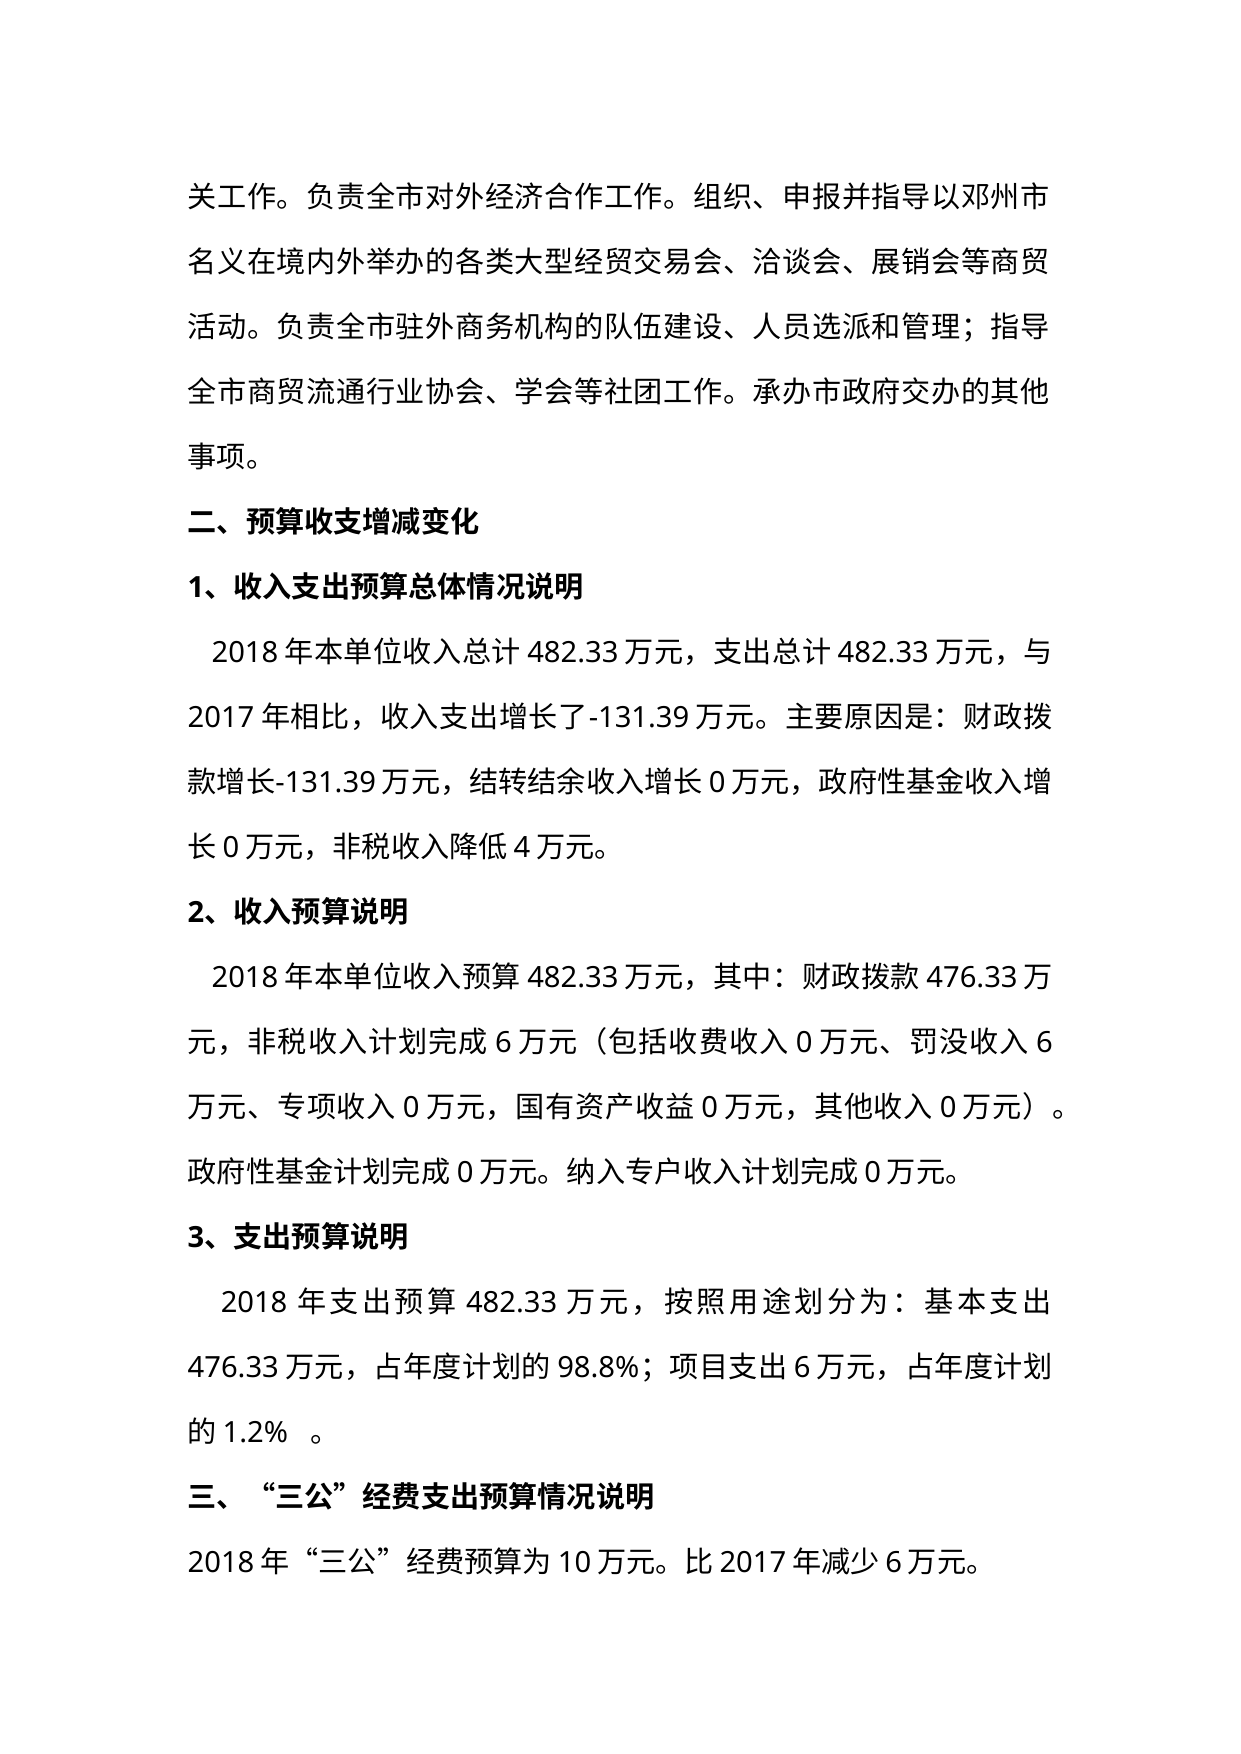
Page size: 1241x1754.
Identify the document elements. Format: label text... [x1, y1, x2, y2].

text 2018年支出预算482.33万元，按照用途划分为：基本支出476.33万元，占年度计划的98.8%；项目支出6万元，占年度计划的1.2% 。 [187, 1267, 1053, 1462]
text 2、收入预算说明 [187, 877, 1053, 942]
text 三、“三公”经费支出预算情况说明 [187, 1462, 1053, 1527]
text 1、收入支出预算总体情况说明 [187, 552, 1053, 617]
text 3、支出预算说明 [187, 1202, 1053, 1267]
text 二、预算收支增减变化 [187, 487, 1053, 552]
text 2018年“三公”经费预算为10万元。比2017年减少6万元。 [187, 1527, 1053, 1592]
text 2018年本单位收入预算482.33万元，其中：财政拨款476.33万元，非税收入计划完成6万元（包括收费收入0万元、罚没收入6万元、专项收入0万元，国有资产收益0万元，其他收入0万元）。政府性基金计划完成 0万元。纳入专户收入计划完成0万元。 [187, 942, 1053, 1202]
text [187, 162, 1053, 487]
text 2018年本单位收入总计482.33万元，支出总计482.33万元，与2017年相比，收入支出增长了-131.39万元。主要原因是：财政拨款增长-131.39万元，结转结余收入增长0万元，政府性基金收入增长0万元，非税收入降低4万元。 [187, 617, 1053, 877]
